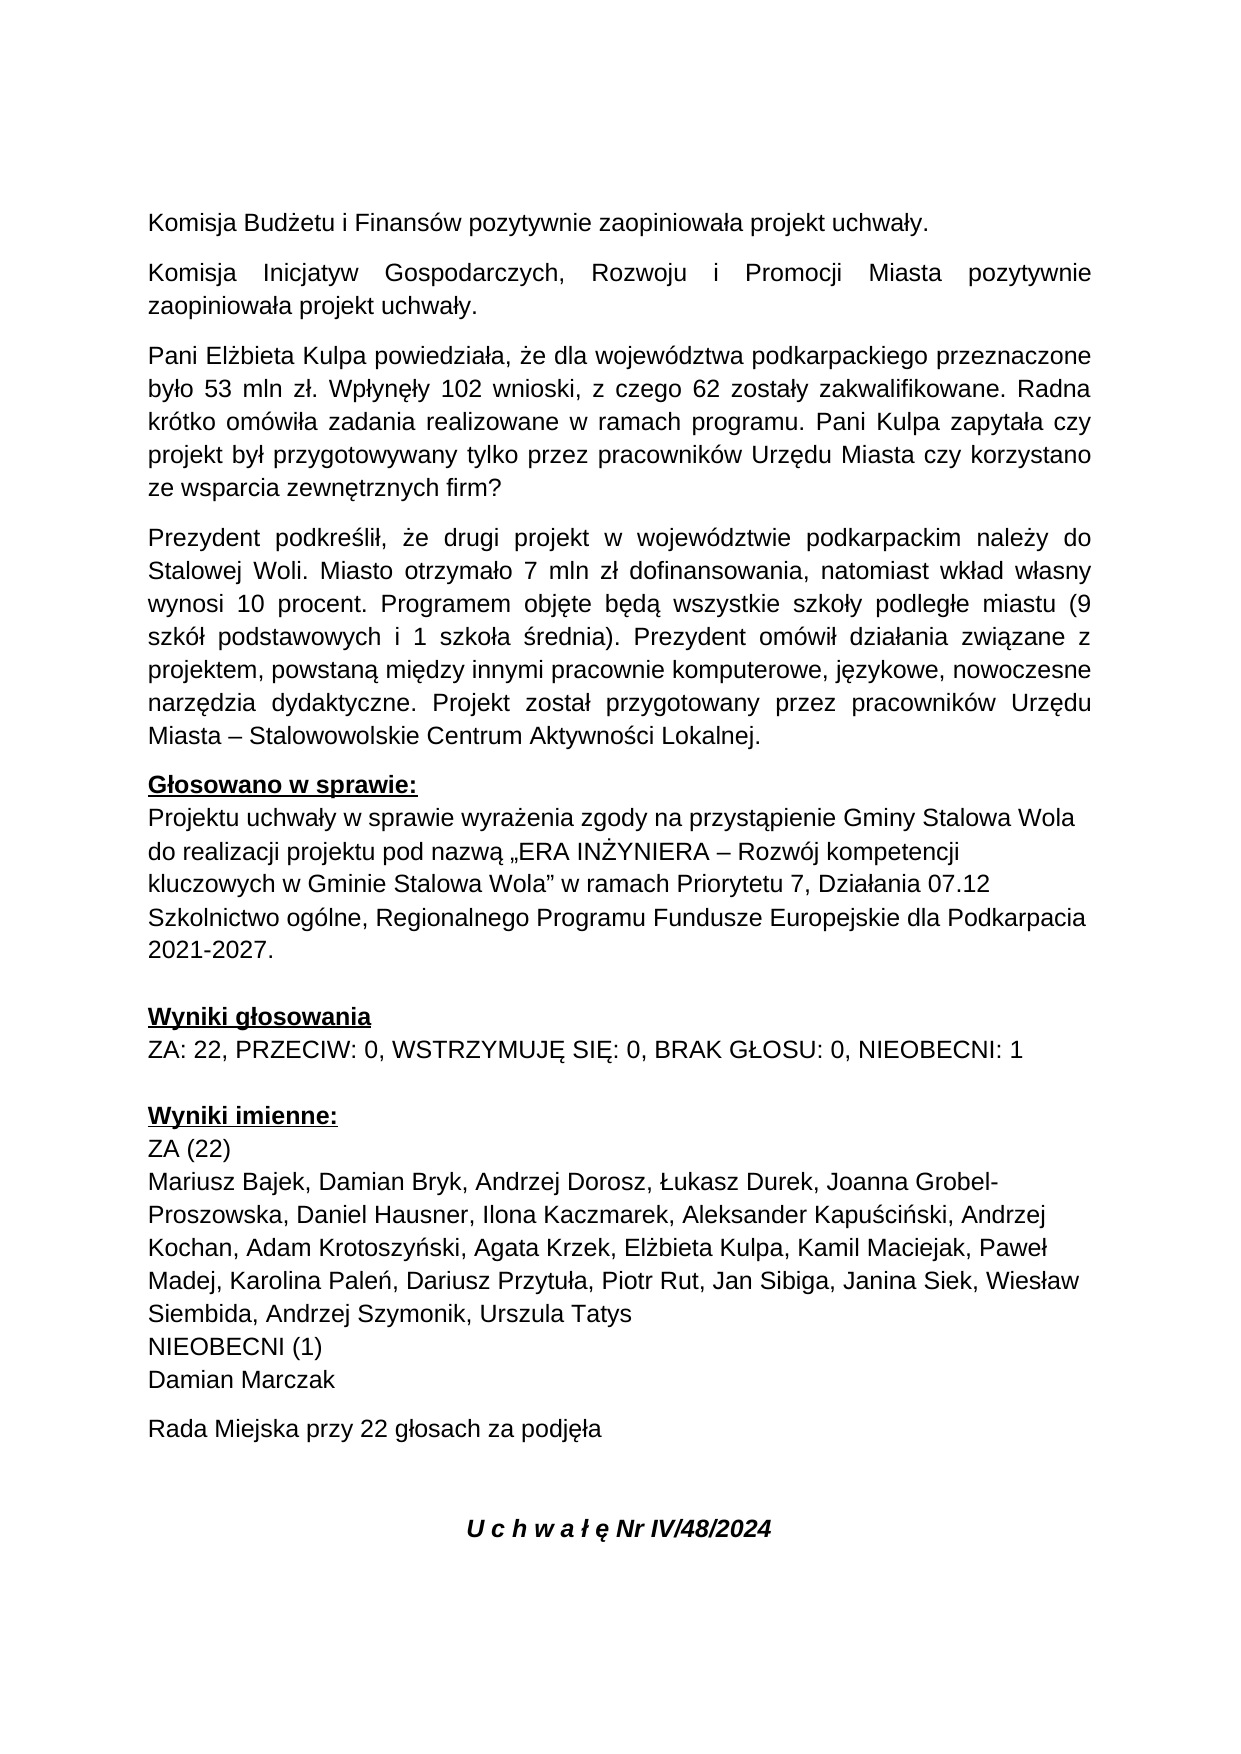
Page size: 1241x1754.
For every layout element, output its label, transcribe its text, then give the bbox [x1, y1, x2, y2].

text Komisja Budżetu i Finansów pozytywnie zaopiniowała projekt uchwały. [148, 148, 1093, 237]
text Pani Elżbieta Kulpa powiedziała, że dla województwa podkarpackiego przeznaczone było 53 mln zł. Wpłynęły 102 wnioski, z czego 62 zostały zakwalifikowane. Radna krótko omówiła zadania realizowane w ramach programu. Pani Kulpa zapytała czy projekt był przygotowywany tylko przez pracowników Urzędu Miasta czy korzystano ze wsparcia zewnętrznych firm? [148, 341, 1093, 502]
text Komisja Inicjatyw Gospodarczych, Rozwoju i Promocji Miasta pozytywnie zaopiniowała projekt uchwały. [148, 258, 1093, 320]
text U c h w a ł ę Nr IV/48/2024 [148, 1514, 1093, 1543]
text Głosowano w sprawie: Projektu uchwały w sprawie wyrażenia zgody na przystąpienie Gminy Stalowa Wola do realizacji projektu pod nazwą „ERA INŻYNIERA – Rozwój kompetencji kluczowych w Gminie Stalowa Wola” w ramach Priorytetu 7, Działania 07.12 Szkolnictwo ogólne, Regionalnego Programu Fundusze Europejskie dla Podkarpacia 2021-2027. Wyniki głosowania ZA: 22, PRZECIW: 0, WSTRZYMUJĘ SIĘ: 0, BRAK GŁOSU: 0, NIEOBECNI: 1 Wyniki imienne: ZA (22) Mariusz Bajek, Damian Bryk, Andrzej Dorosz, Łukasz Durek, Joanna Grobel-Proszowska, Daniel Hausner, Ilona Kaczmarek, Aleksander Kapuściński, Andrzej Kochan, Adam Krotoszyński, Agata Krzek, Elżbieta Kulpa, Kamil Maciejak, Paweł Madej, Karolina Paleń, Dariusz Przytuła, Piotr Rut, Jan Sibiga, Janina Siek, Wiesław Siembida, Andrzej Szymonik, Urszula Tatys NIEOBECNI (1) Damian Marczak [148, 770, 1093, 1393]
text Rada Miejska przy 22 głosach za podjęła [148, 1414, 1093, 1443]
text Prezydent podkreślił, że drugi projekt w województwie podkarpackim należy do Stalowej Woli. Miasto otrzymało 7 mln zł dofinansowania, natomiast wkład własny wynosi 10 procent. Programem objęte będą wszystkie szkoły podległe miastu (9 szkół podstawowych i 1 szkoła średnia). Prezydent omówił działania związane z projektem, powstaną między innymi pracownie komputerowe, językowe, nowoczesne narzędzia dydaktyczne. Projekt został przygotowany przez pracowników Urzędu Miasta – Stalowowolskie Centrum Aktywności Lokalnej. [148, 523, 1093, 749]
